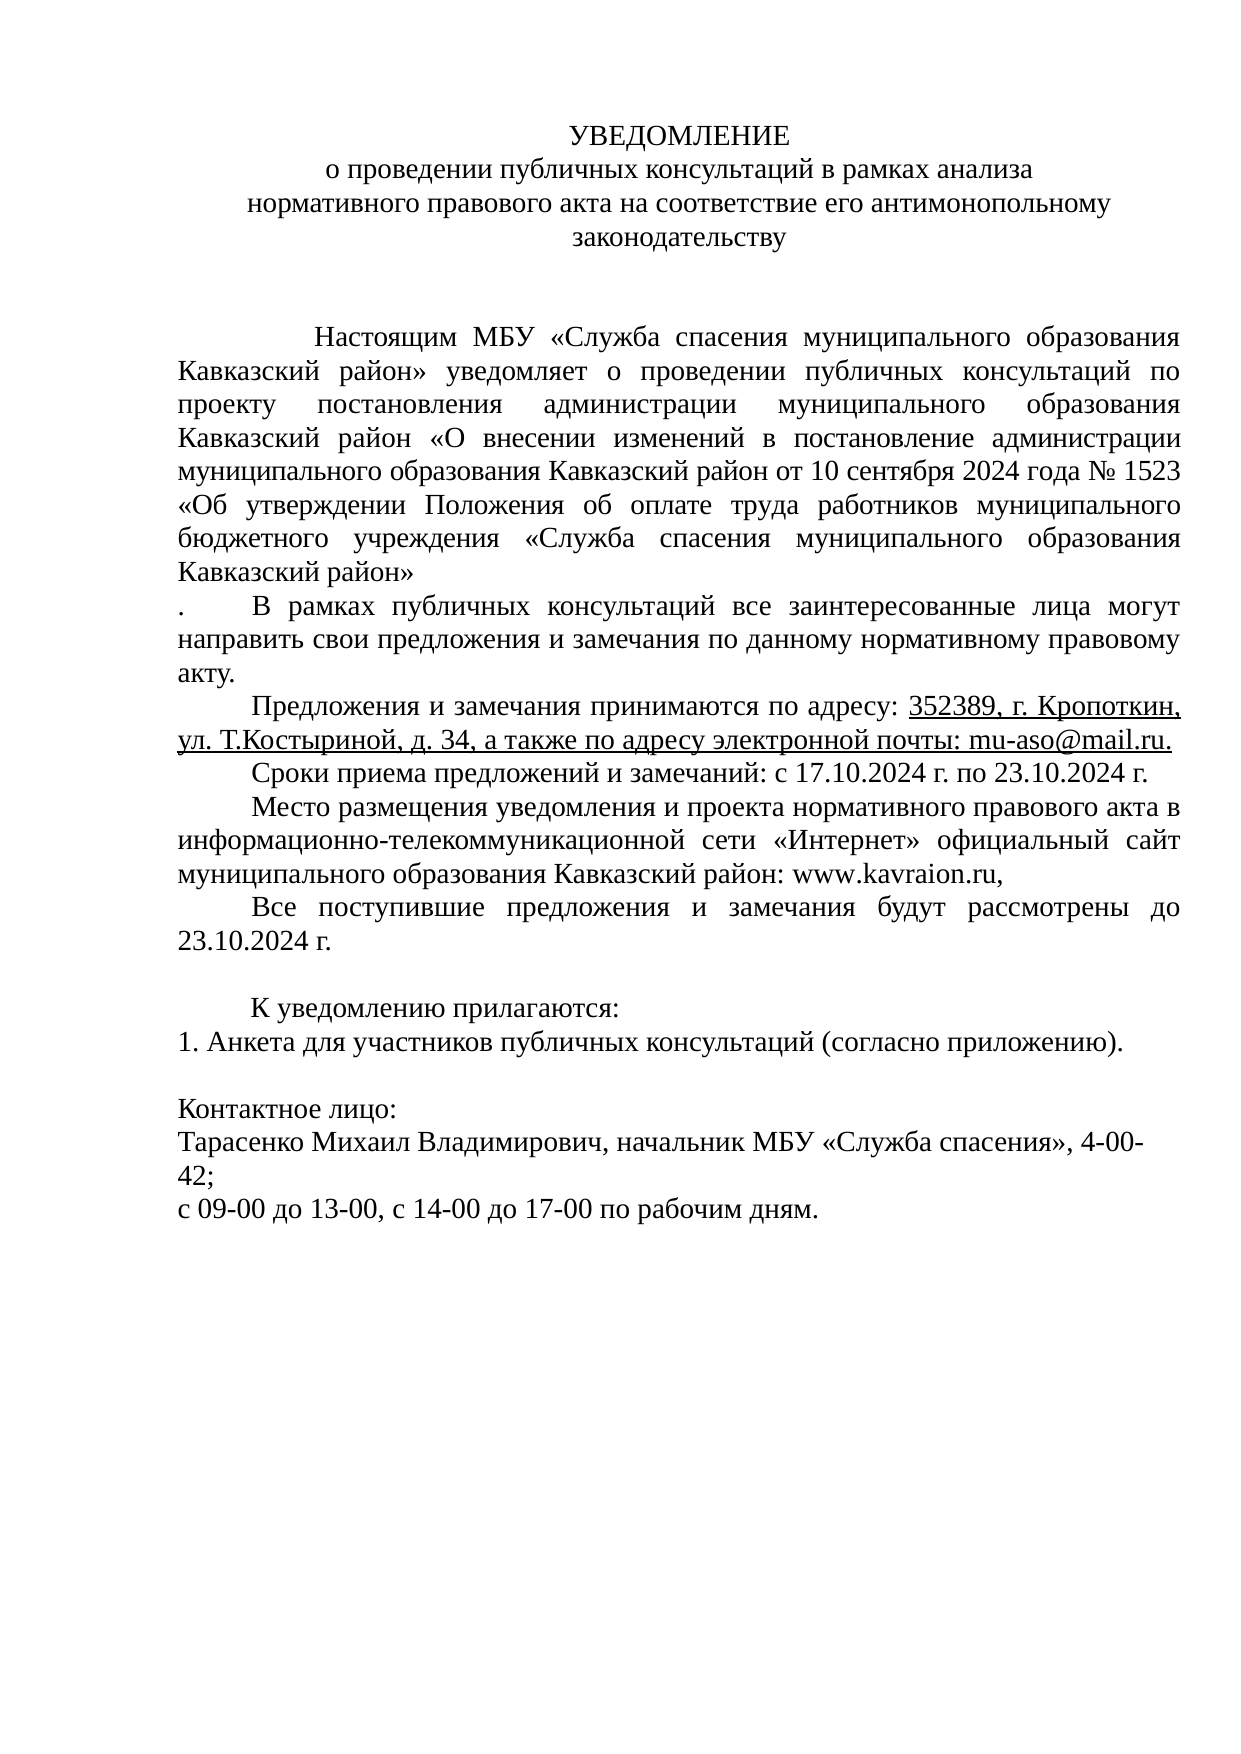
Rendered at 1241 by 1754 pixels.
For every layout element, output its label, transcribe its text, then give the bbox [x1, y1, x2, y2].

text Предложения и замечания принимаются по адресу: 352389, г. Кропоткин, ул. Т.Костыриной, д. 34, а также по адресу электронной почты: mu-aso@mail.ru. [177, 688, 1181, 755]
text Настоящим МБУ «Служба спасения муниципального образования Кавказский район» уведомляет о проведении публичных консультаций по проекту постановления администрации муниципального образования Кавказский район «О внесении изменений в постановление администрации муниципального образования Кавказский район от 10 сентября 2024 года № 1523 «Об утверждении Положения об оплате труда работников муниципального бюджетного учреждения «Служба спасения муниципального образования Кавказский район» [177, 319, 1181, 588]
text Сроки приема предложений и замечаний: с 17.10.2024 г. по 23.10.2024 г. [177, 755, 1181, 789]
text К уведомлению прилагаются: [177, 990, 1181, 1024]
text Все поступившие предложения и замечания будут рассмотрены до 23.10.2024 г. [177, 889, 1181, 957]
text 1. Анкета для участников публичных консультаций (согласно приложению). [177, 1024, 1181, 1057]
text . В рамках публичных консультаций все заинтересованные лица могут направить свои предложения и замечания по данному нормативному правовому акту. [177, 588, 1181, 688]
text Тарасенко Михаил Владимирович, начальник МБУ «Служба спасения», 4-00-42; [177, 1124, 1181, 1191]
text Контактное лицо: [177, 1091, 1181, 1124]
text с 09-00 до 13-00, с 14-00 до 17-00 по рабочим дням. [177, 1191, 1181, 1225]
text Место размещения уведомления и проекта нормативного правового акта в информационно-телекоммуникационной сети «Интернет» официальный сайт муниципального образования Кавказский район: www.kavraion.ru, [177, 789, 1181, 889]
text УВЕДОМЛЕНИЕ [177, 118, 1181, 152]
text нормативного правового акта на соответствие его антимонопольному законодательству [177, 185, 1181, 252]
text о проведении публичных консультаций в рамках анализа [177, 152, 1181, 185]
